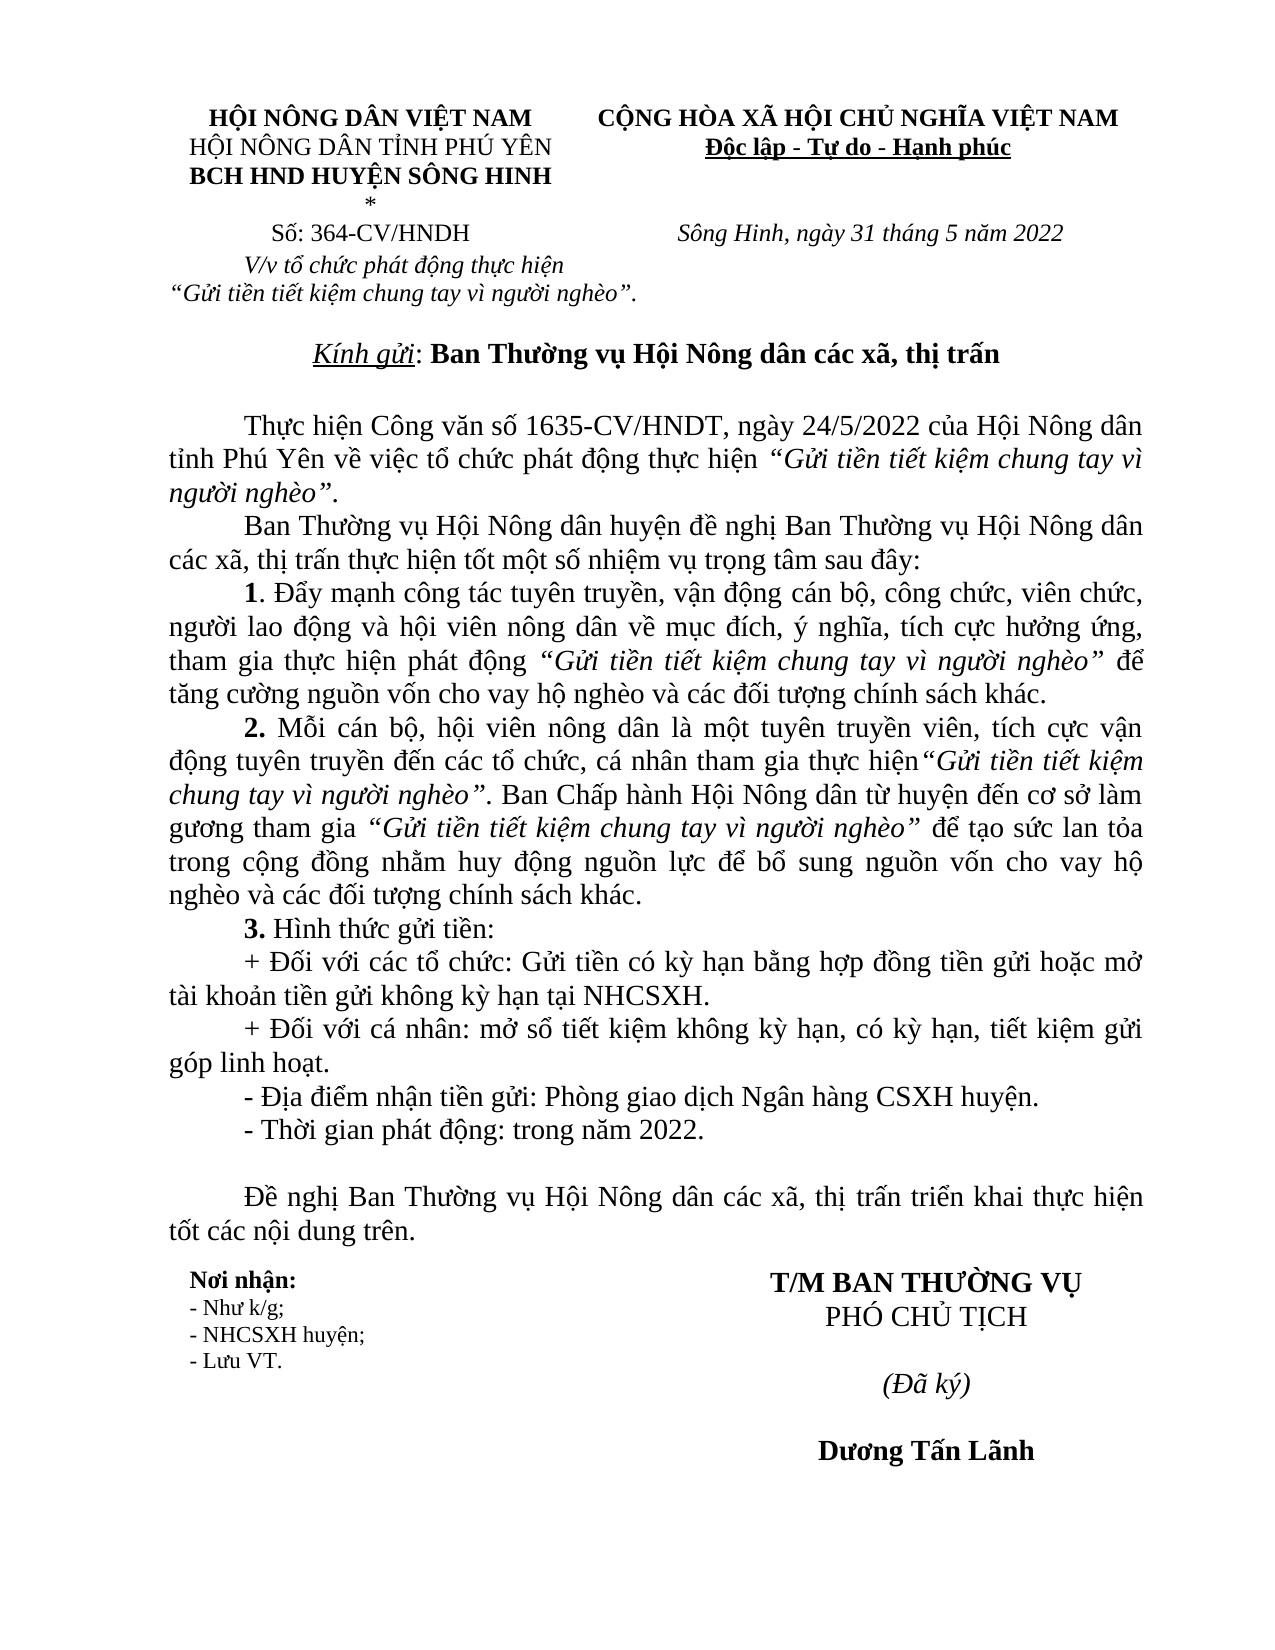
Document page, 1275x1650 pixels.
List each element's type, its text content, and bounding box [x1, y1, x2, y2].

text + Đối với các tổ chức: Gửi tiền có kỳ hạn bằng hợp đồng tiền gửi hoặc mở tài khoản tiền gửi không kỳ hạn tại NHCSXH. [169, 944, 1144, 1012]
table_header Nơi nhận: - Như k/g; - NHCSXH huyện; - Lưu VT. [178, 1266, 712, 1467]
text “Gửi tiền tiết kiệm chung tay vì người nghèo”. [169, 278, 1144, 307]
table_header CỘNG HÒA XÃ HỘI CHỦ NGHĨA VIỆT NAM Độc lập - Tự do - Hạnh phúc Sông Hinh, ngày 31 tháng 5 năm 2022 [572, 104, 1144, 247]
text Ban Thường vụ Hội Nông dân huyện đề nghị Ban Thường vụ Hội Nông dân các xã, thị trấn thực hiện tốt một số nhiệm vụ trọng tâm sau đây: [169, 508, 1144, 576]
text Đề nghị Ban Thường vụ Hội Nông dân các xã, thị trấn triển khai thực hiện tốt các nội dung trên. [169, 1179, 1144, 1246]
text V/v tổ chức phát động thực hiện [169, 250, 1144, 278]
text + Đối với cá nhân: mở sổ tiết kiệm không kỳ hạn, có kỳ hạn, tiết kiệm gửi góp linh hoạt. [169, 1012, 1144, 1079]
text 3. Hình thức gửi tiền: [169, 911, 1144, 944]
text - Địa điểm nhận tiền gửi: Phòng giao dịch Ngân hàng CSXH huyện. [169, 1079, 1144, 1112]
text 1. Đẩy mạnh công tác tuyên truyền, vận động cán bộ, công chức, viên chức, người lao động và hội viên nông dân về mục đích, ý nghĩa, tích cực hưởng ứng, tham gia thực hiện phát động “Gửi tiền tiết kiệm chung tay vì người nghèo” để tăng cường nguồn vốn cho vay hộ nghèo và các đối tượng chính sách khác. [169, 576, 1144, 710]
text Kính gửi: Ban Thường vụ Hội Nông dân các xã, thị trấn [169, 336, 1144, 369]
text - Thời gian phát động: trong năm 2022. [169, 1112, 1144, 1146]
table_header HỘI NÔNG DÂN VIỆT NAM HỘI NÔNG DÂN TỈNH PHÚ YÊN BCH HND HUYỆN SÔNG HINH * Số: 364-CV/HNDH [169, 104, 572, 247]
table_header T/M BAN THƯỜNG VỤ PHÓ CHỦ TỊCH (Đã ký) Dương Tấn Lãnh [713, 1266, 1140, 1467]
text Thực hiện Công văn số 1635-CV/HNDT, ngày 24/5/2022 của Hội Nông dân tỉnh Phú Yên về việc tổ chức phát động thực hiện “Gửi tiền tiết kiệm chung tay vì người nghèo”. [169, 408, 1144, 508]
text 2. Mỗi cán bộ, hội viên nông dân là một tuyên truyền viên, tích cực vận động tuyên truyền đến các tổ chức, cá nhân tham gia thực hiện“Gửi tiền tiết kiệm chung tay vì người nghèo”. Ban Chấp hành Hội Nông dân từ huyện đến cơ sở làm gương tham gia “Gửi tiền tiết kiệm chung tay vì người nghèo” để tạo sức lan tỏa trong cộng đồng nhằm huy động nguồn lực để bổ sung nguồn vốn cho vay hộ nghèo và các đối tượng chính sách khác. [169, 710, 1144, 911]
